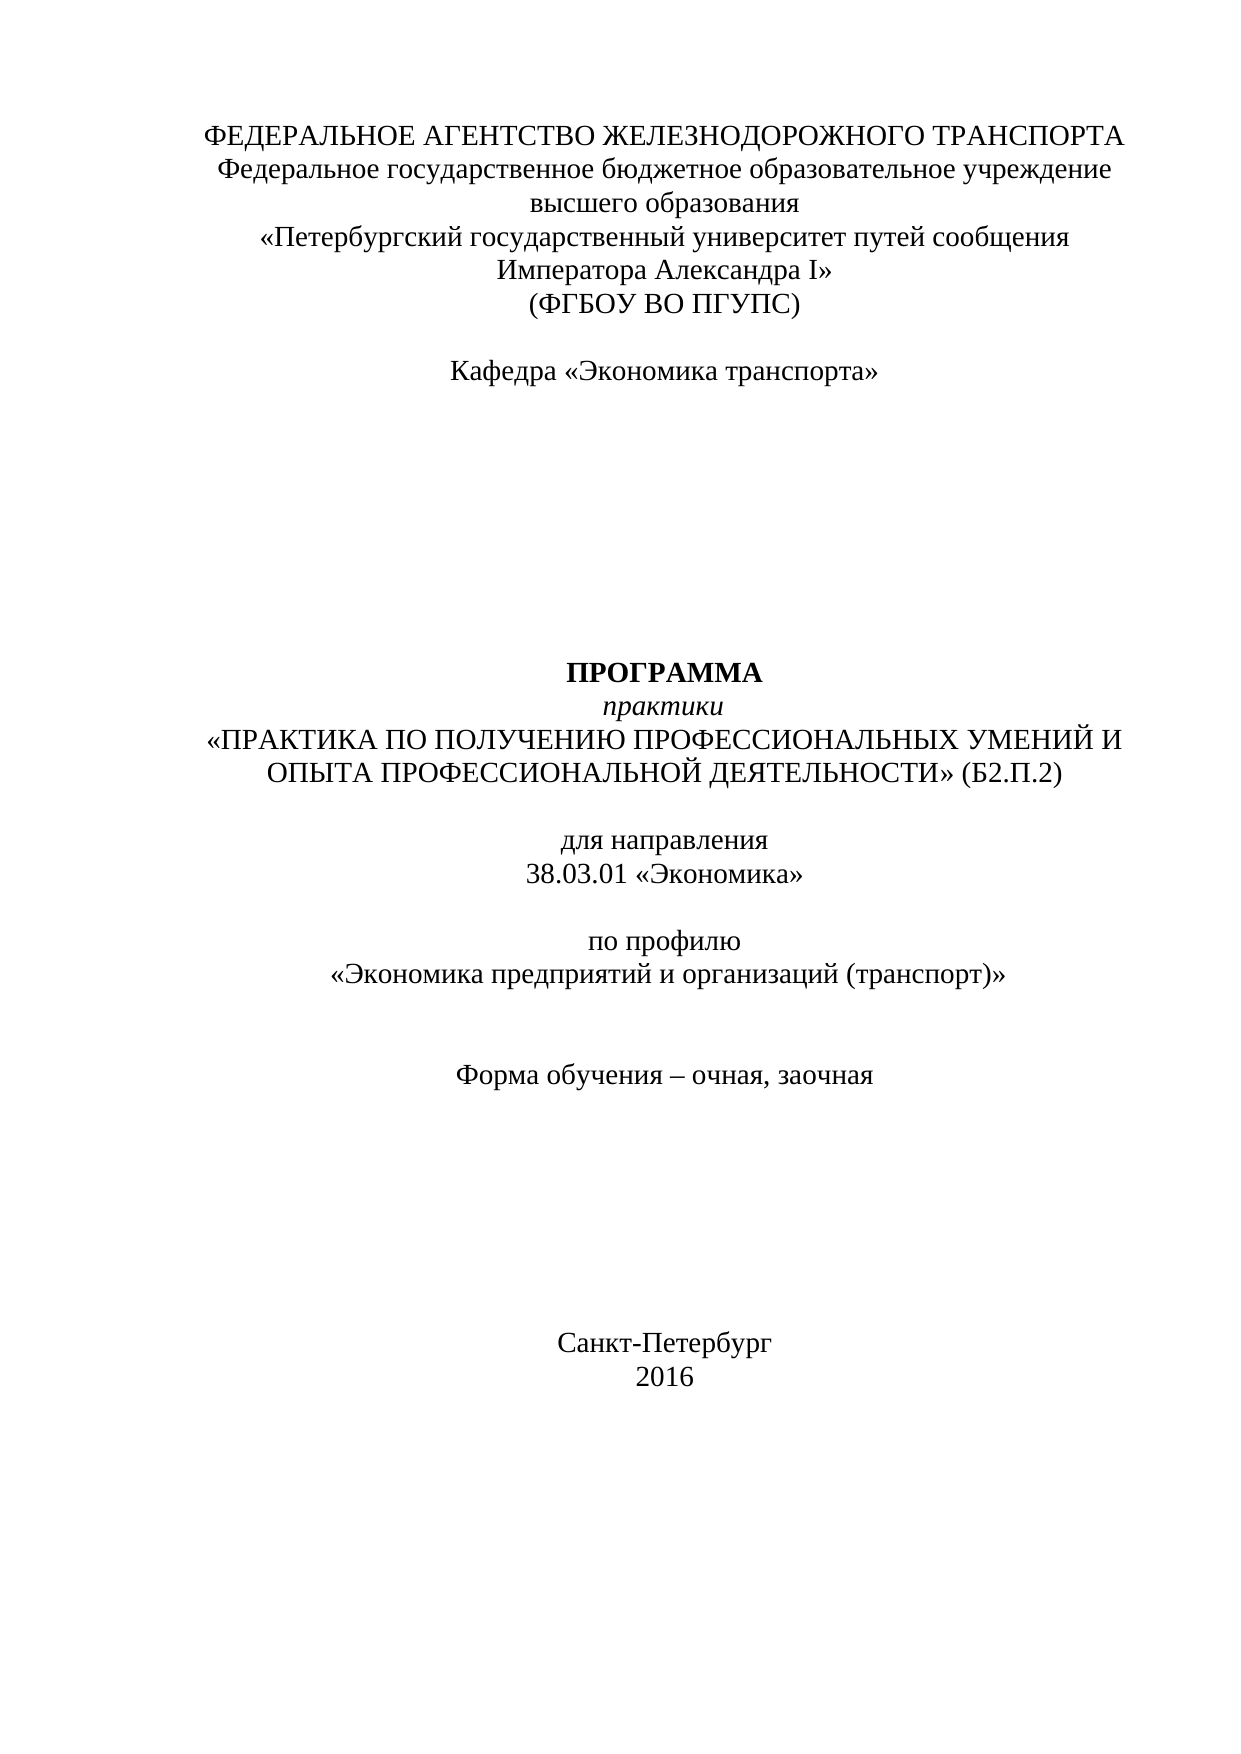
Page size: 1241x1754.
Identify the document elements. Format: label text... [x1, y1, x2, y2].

text ПРОГРАММА [177, 655, 1152, 688]
text 38.03.01 «Экономика» [177, 856, 1152, 889]
text (ФГБОУ ВО ПГУПС) [177, 286, 1152, 319]
text практики [177, 688, 1152, 722]
text «Петербургский государственный университет путей сообщения [177, 219, 1152, 252]
text ФЕДЕРАЛЬНОЕ АГЕНТСТВО ЖЕЛЕЗНОДОРОЖНОГО ТРАНСПОРТА [177, 118, 1152, 152]
text Форма обучения – очная, заочная [177, 1057, 1152, 1091]
text Императора Александра I» [177, 252, 1152, 286]
text Санкт-Петербург [177, 1326, 1152, 1359]
text «Практика по получению профессиональных умений и опыта профессиональной деятельности» (Б2.П.2) [177, 722, 1152, 789]
text для направления [177, 822, 1152, 856]
text «Экономика предприятий и организаций (транспорт)» [177, 957, 1152, 990]
text Кафедра «Экономика транспорта» [177, 353, 1152, 386]
text 2016 [177, 1359, 1152, 1393]
text Федеральное государственное бюджетное образовательное учреждение высшего образования [177, 152, 1152, 219]
text по профилю [177, 923, 1152, 957]
